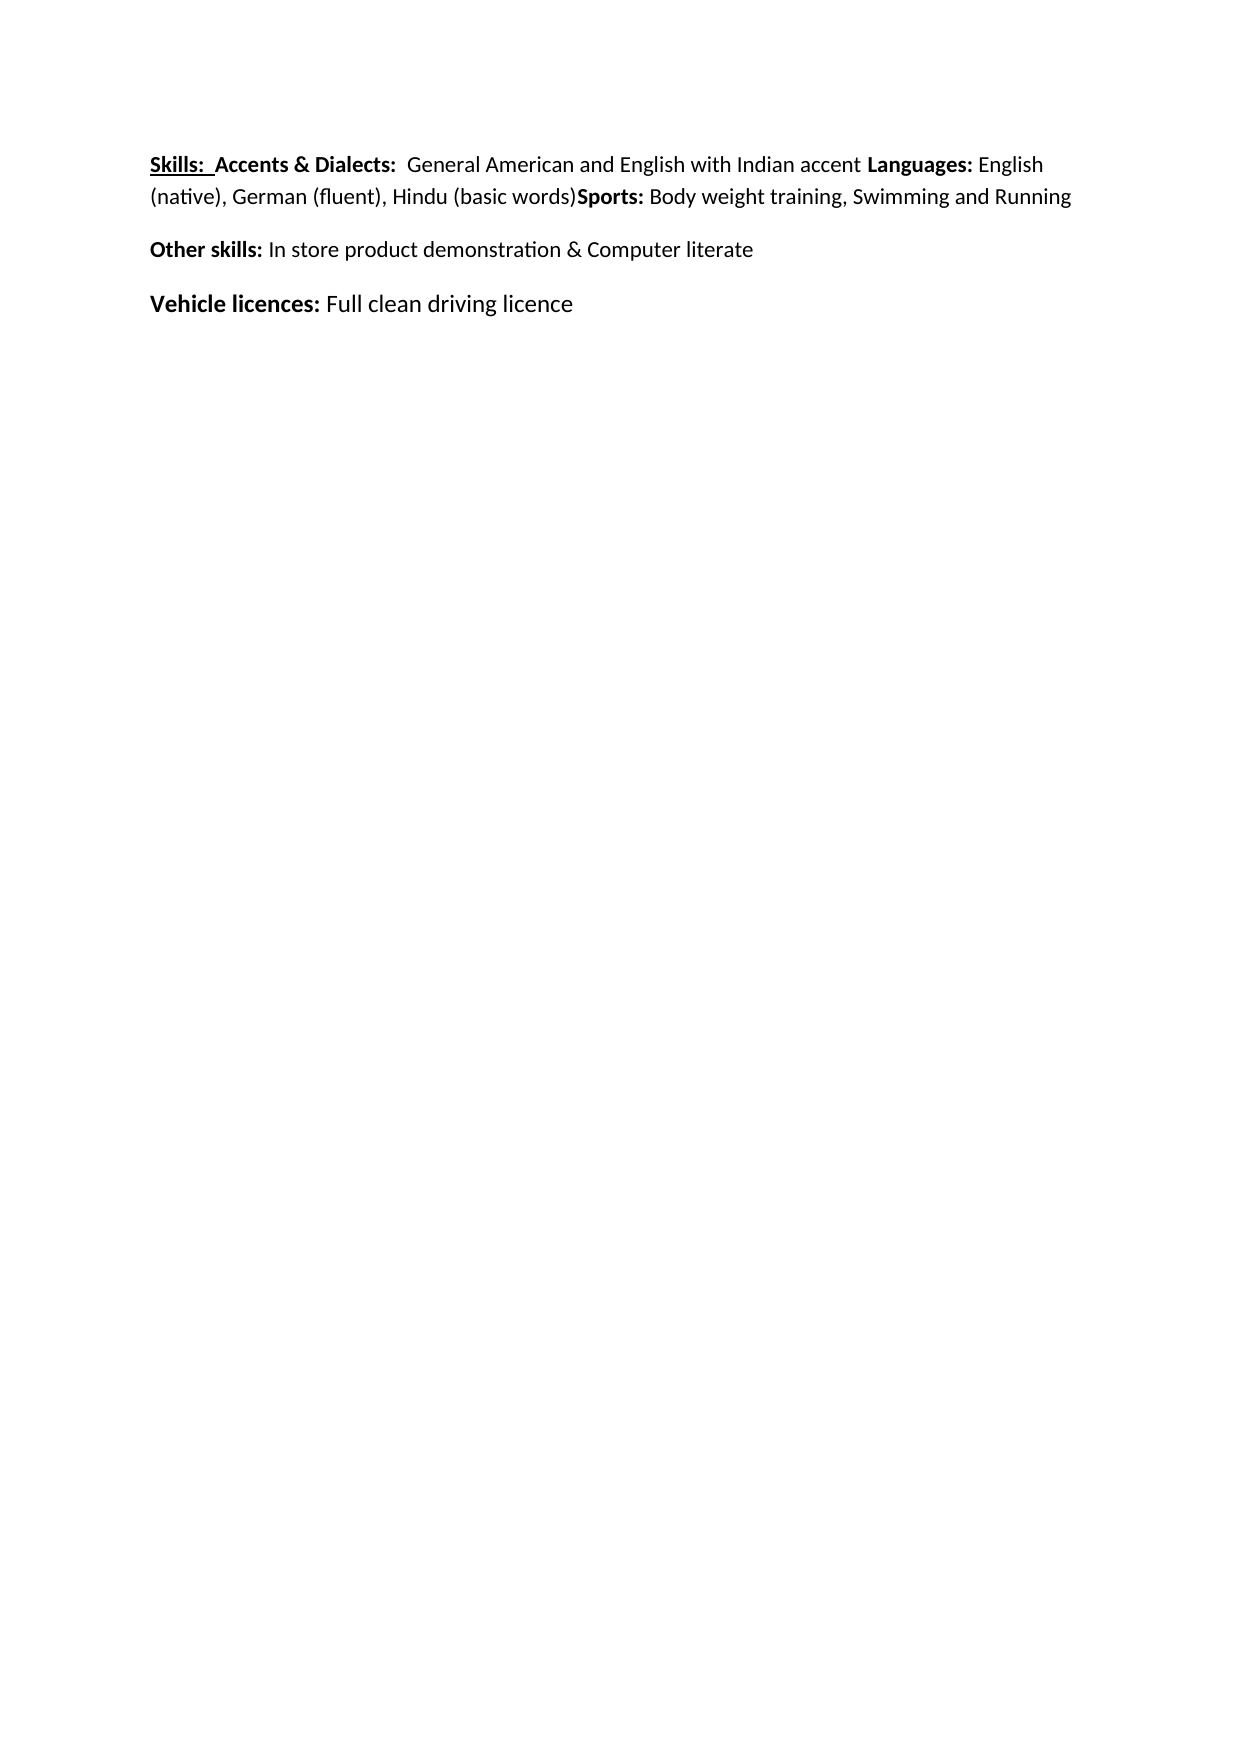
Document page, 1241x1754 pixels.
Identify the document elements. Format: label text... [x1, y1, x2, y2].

text Skills: Accents & Dialects: General American and English with Indian accent Languages: English (native), German (fluent), Hindu (basic words)Sports: Body weight training, Swimming and Running [150, 150, 1090, 210]
text Other skills: In store product demonstration & Computer literate [150, 235, 1090, 263]
text Vehicle licences: Full clean driving licence [150, 288, 1090, 319]
